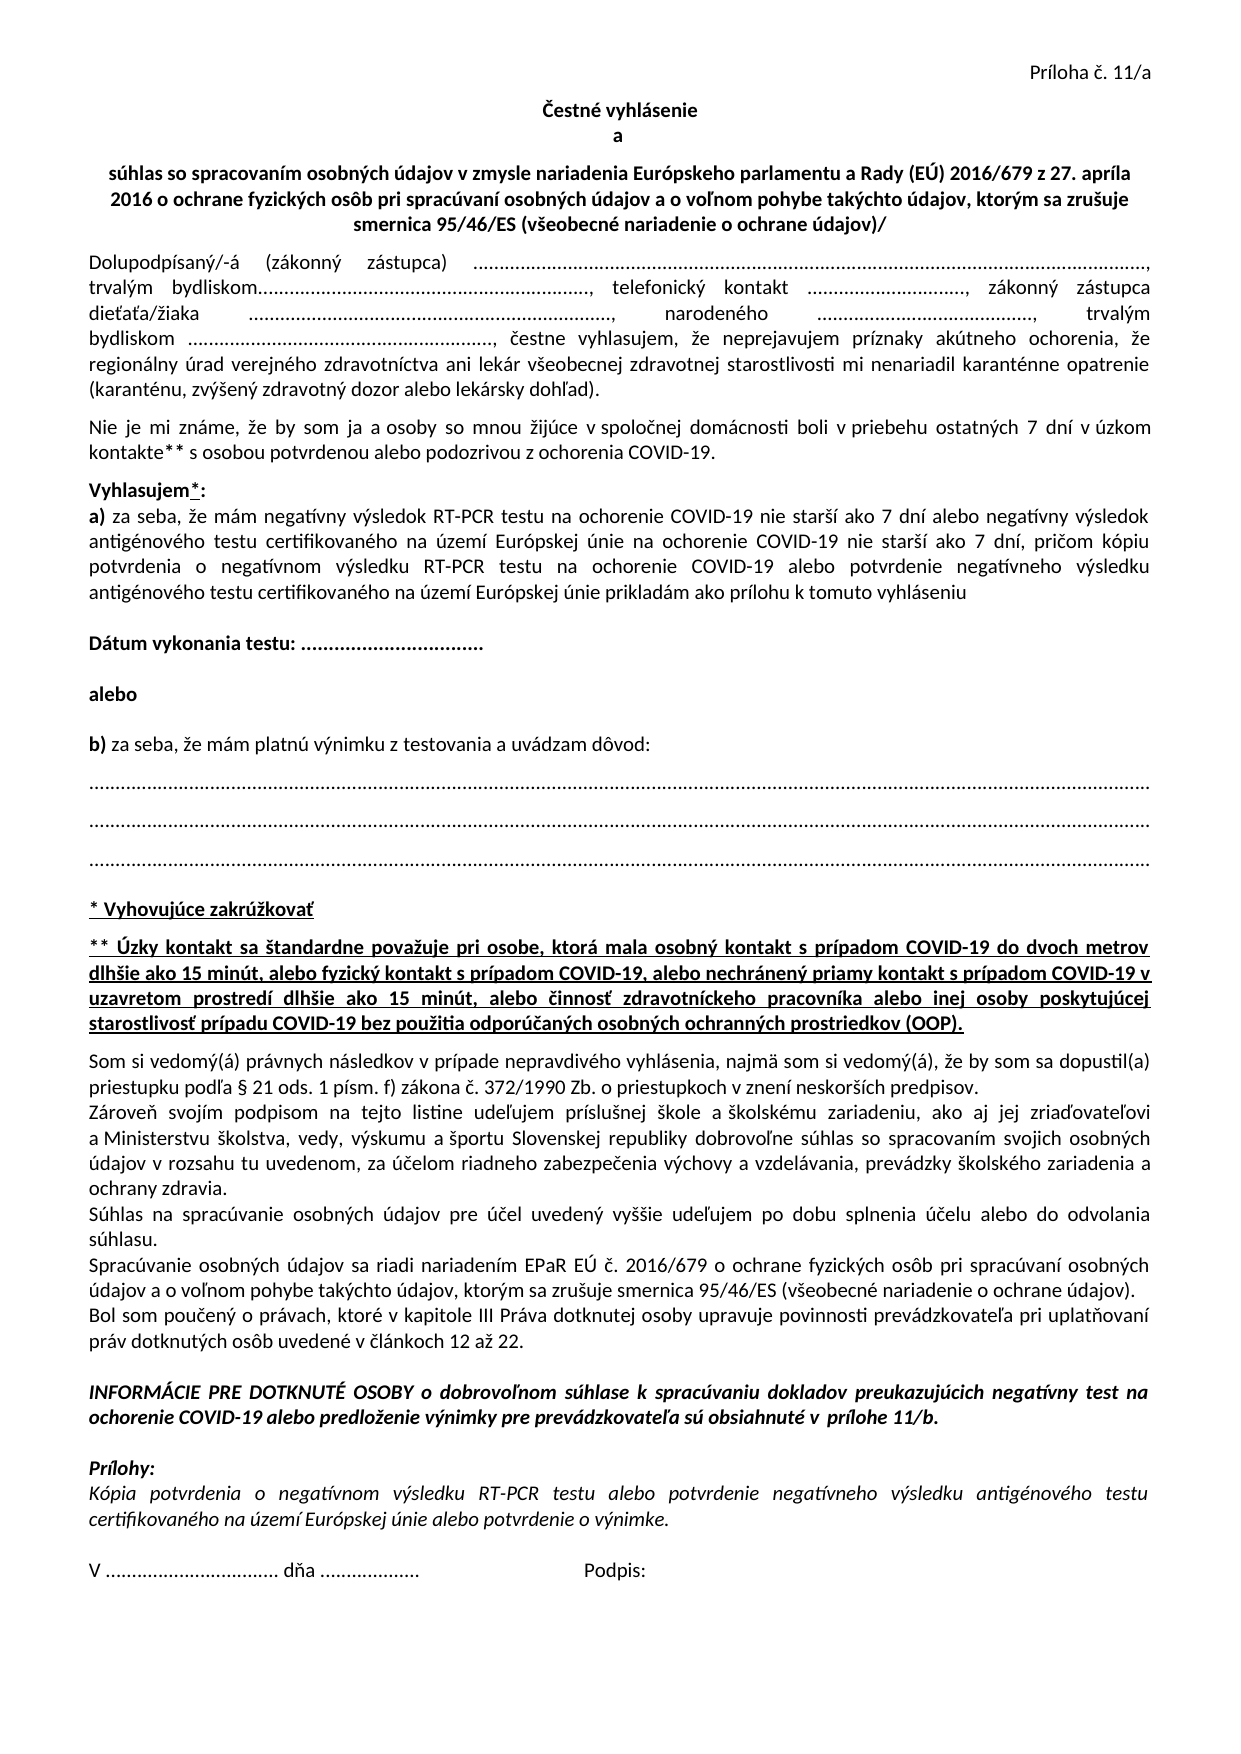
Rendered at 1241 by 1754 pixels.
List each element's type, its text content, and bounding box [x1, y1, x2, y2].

text Čestné vyhlásenie [89, 97, 1152, 122]
text Zároveň svojím podpisom na tejto listine udeľujem príslušnej škole a školskému zariadeniu, ako aj jej zriaďovateľovi a Ministerstvu školstva, vedy, výskumu a športu Slovenskej republiky dobrovoľne súhlas so spracovaním svojich osobných údajov v rozsahu tu uvedenom, za účelom riadneho zabezpečenia výchovy a vzdelávania, prevádzky školského zariadenia a ochrany zdravia. [89, 1099, 1152, 1201]
text Dátum vykonania testu: ................................. [89, 630, 1152, 655]
text Prílohy: [89, 1455, 1152, 1481]
text V ................................. dňa ................... Podpis: [89, 1557, 1152, 1582]
text Súhlas na spracúvanie osobných údajov pre účel uvedený vyššie udeľujem po dobu splnenia účelu alebo do odvolania súhlasu. [89, 1201, 1152, 1252]
text Nie je mi známe, že by som ja a osoby so mnou žijúce v spoločnej domácnosti boli v priebehu ostatných 7 dní v úzkom kontakte** s osobou potvrdenou alebo podozrivou z ochorenia COVID-19. [89, 414, 1152, 465]
text * Vyhovujúce zakrúžkovať [89, 896, 1152, 922]
text Kópia potvrdenia o negatívnom výsledku RT-PCR testu alebo potvrdenie negatívneho výsledku antigénového testu certifikovaného na území Európskej únie alebo potvrdenie o výnimke. [89, 1481, 1152, 1531]
text .............................................................................................................................................................................................................................................................................................................................................................................................................................................................................................................................................................................................................................. [89, 769, 1152, 871]
text ** Úzky kontakt sa štandardne považuje pri osobe, ktorá mala osobný kontakt s prípadom COVID-19 do dvoch metrov dlhšie ako 15 minút, alebo fyzický kontakt s prípadom COVID-19, alebo nechránený priamy kontakt s prípadom COVID-19 v uzavretom prostredí dlhšie ako 15 minút, alebo činnosť zdravotníckeho pracovníka alebo inej osoby poskytujúcej starostlivosť prípadu COVID-19 bez použitia odporúčaných osobných ochranných prostriedkov (OOP). [89, 934, 1152, 981]
text INFORMÁCIE PRE DOTKNUTÉ OSOBY o dobrovoľnom súhlase k spracúvaniu dokladov preukazujúcich negatívny test na ochorenie COVID-19 alebo predloženie výnimky pre prevádzkovateľa sú obsiahnuté v prílohe 11/b. [89, 1379, 1152, 1430]
text Dolupodpísaný/-á (zákonný zástupca) ................................................................................................................................, trvalým bydliskom..............................................................., telefonický kontakt .............................., zákonný zástupca dieťaťa/žiaka ....................................................................., narodeného ........................................., trvalým bydliskom .........................................................., čestne vyhlasujem, že neprejavujem príznaky akútneho ochorenia, že regionálny úrad verejného zdravotníctva ani lekár všeobecnej zdravotnej starostlivosti mi nenariadil karanténne opatrenie (karanténu, zvýšený zdravotný dozor alebo lekársky dohľad). [89, 249, 1152, 402]
text Vyhlasujem*: [89, 477, 1152, 503]
text alebo [89, 681, 1152, 706]
text súhlas so spracovaním osobných údajov v zmysle nariadenia Európskeho parlamentu a Rady (EÚ) 2016/679 z 27. apríla 2016 o ochrane fyzických osôb pri spracúvaní osobných údajov a o voľnom pohybe takýchto údajov, ktorým sa zrušuje smernica 95/46/ES (všeobecné nariadenie o ochrane údajov)/ [89, 160, 1152, 237]
text ** Úzky kontakt sa štandardne považuje pri osobe, ktorá mala osobný kontakt s prípadom COVID-19 do dvoch metrov dlhšie ako 15 minút, alebo fyzický kontakt s prípadom COVID-19, alebo nechránený priamy kontakt s prípadom COVID-19 v uzavretom prostredí dlhšie ako 15 minút, alebo činnosť zdravotníckeho pracovníka alebo inej osoby poskytujúcej starostlivosť prípadu COVID-19 bez použitia odporúčaných osobných ochranných prostriedkov (OOP). [89, 983, 1152, 1036]
text b) za seba, že mám platnú výnimku z testovania a uvádzam dôvod: [89, 732, 1152, 757]
text a [89, 122, 1152, 148]
text Som si vedomý(á) právnych následkov v prípade nepravdivého vyhlásenia, najmä som si vedomý(á), že by som sa dopustil(a) priestupku podľa § 21 ods. 1 písm. f) zákona č. 372/1990 Zb. o priestupkoch v znení neskorších predpisov. [89, 1048, 1152, 1099]
text a) za seba, že mám negatívny výsledok RT-PCR testu na ochorenie COVID-19 nie starší ako 7 dní alebo negatívny výsledok antigénového testu certifikovaného na území Európskej únie na ochorenie COVID-19 nie starší ako 7 dní, pričom kópiu potvrdenia o negatívnom výsledku RT-PCR testu na ochorenie COVID-19 alebo potvrdenie negatívneho výsledku antigénového testu certifikovaného na území Európskej únie prikladám ako prílohu k tomuto vyhláseniu [89, 503, 1152, 604]
text Bol som poučený o právach, ktoré v kapitole III Práva dotknutej osoby upravuje povinnosti prevádzkovateľa pri uplatňovaní práv dotknutých osôb uvedené v článkoch 12 až 22. [89, 1303, 1152, 1353]
text Spracúvanie osobných údajov sa riadi nariadením EPaR EÚ č. 2016/679 o ochrane fyzických osôb pri spracúvaní osobných údajov a o voľnom pohybe takýchto údajov, ktorým sa zrušuje smernica 95/46/ES (všeobecné nariadenie o ochrane údajov). [89, 1252, 1152, 1303]
